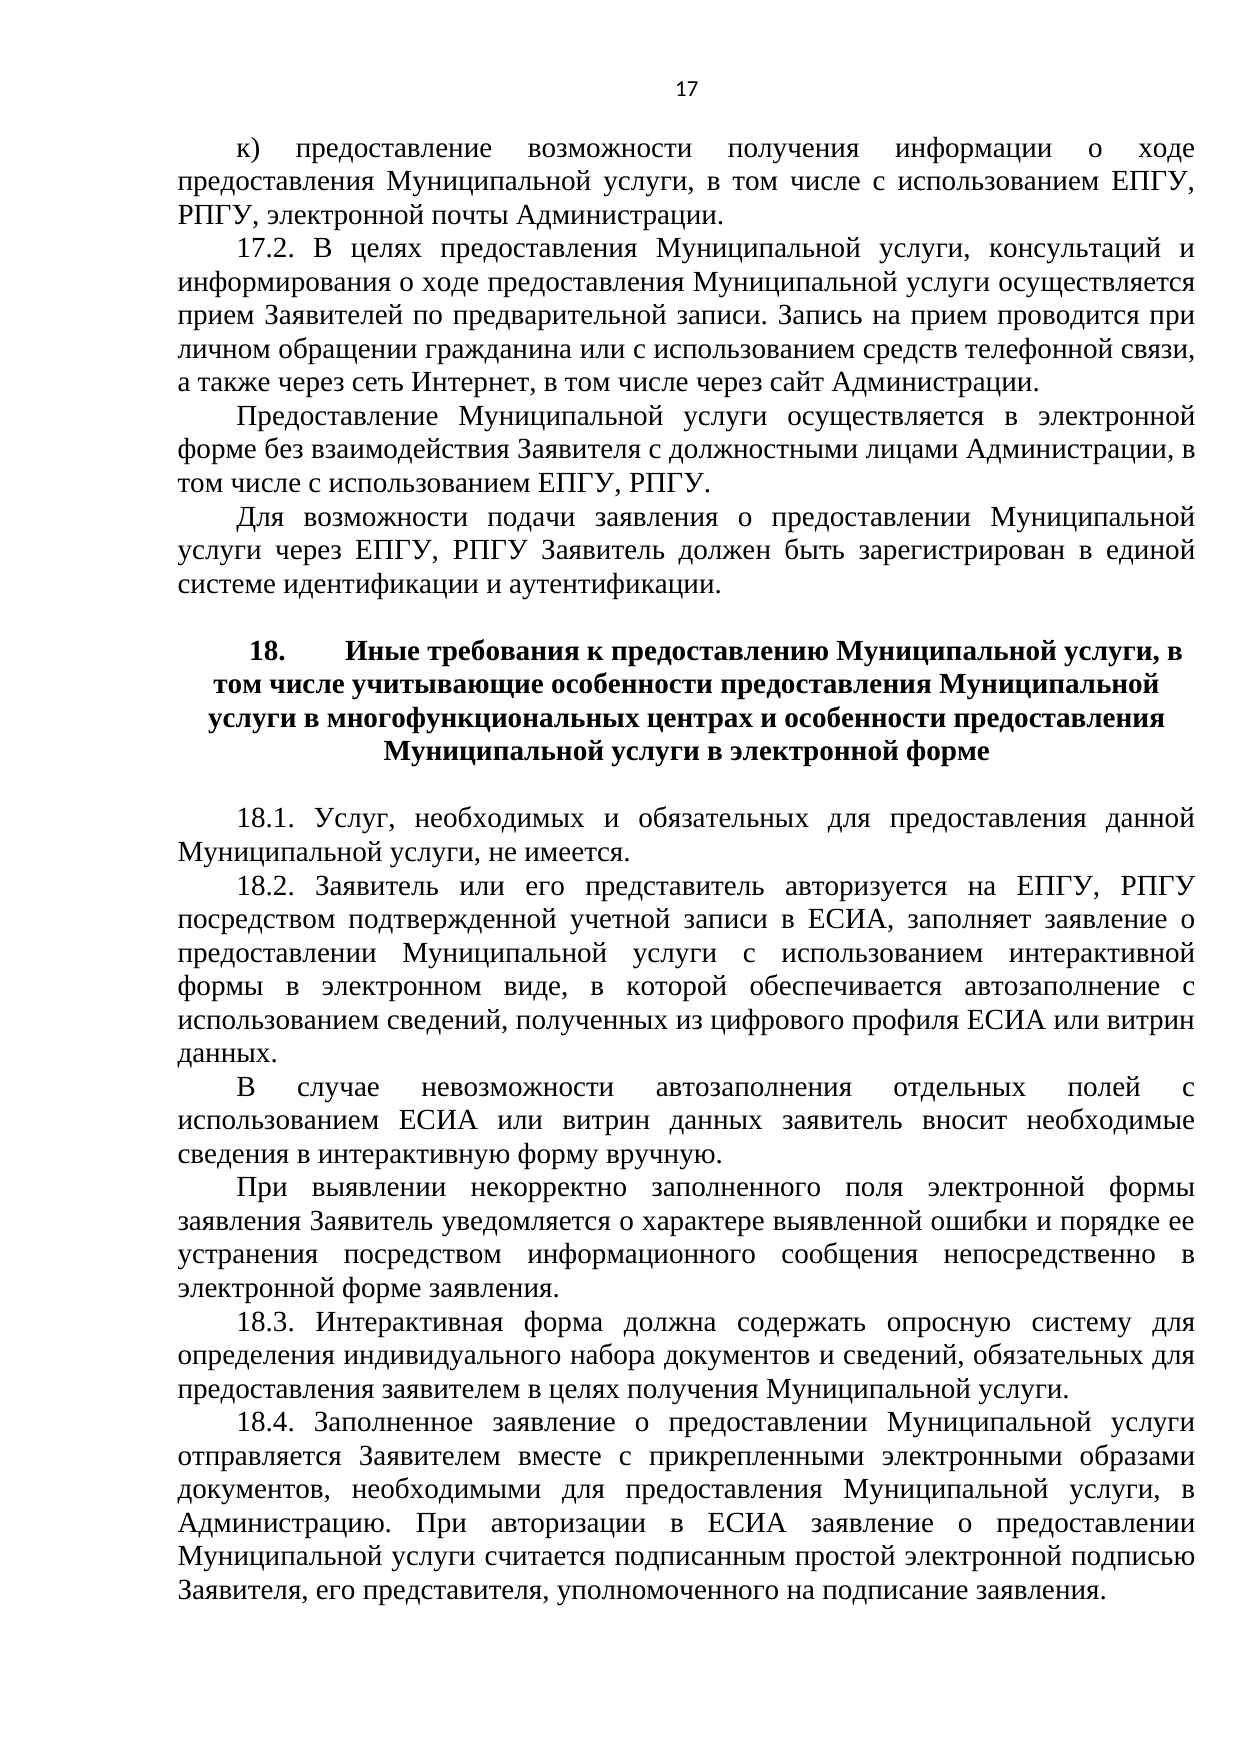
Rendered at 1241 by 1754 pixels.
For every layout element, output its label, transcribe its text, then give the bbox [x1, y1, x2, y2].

text В случае невозможности автозаполнения отдельных полей с использованием ЕСИА или витрин данных заявитель вносит необходимые сведения в интерактивную форму вручную. [177, 1069, 1196, 1169]
list Иные требования к предоставлению Муниципальной услуги, в том числе учитывающие особенности предоставления Муниципальной услуги в многофункциональных центрах и особенности предоставления Муниципальной услуги в электронной форме [177, 633, 1196, 767]
text 18.4. Заполненное заявление о предоставлении Муниципальной услуги отправляется Заявителем вместе с прикрепленными электронными образами документов, необходимыми для предоставления Муниципальной услуги, в Администрацию. При авторизации в ЕСИА заявление о предоставлении Муниципальной услуги считается подписанным простой электронной подписью Заявителя, его представителя, уполномоченного на подписание заявления. [177, 1404, 1196, 1606]
text Предоставление Муниципальной услуги осуществляется в электронной форме без взаимодействия Заявителя с должностными лицами Администрации, в том числе с использованием ЕПГУ, РПГУ. [177, 398, 1196, 499]
text 18.1. Услуг, необходимых и обязательных для предоставления данной Муниципальной услуги, не имеется. [177, 801, 1196, 868]
text При выявлении некорректно заполненного поля электронной формы заявления Заявитель уведомляется о характере выявленной ошибки и порядке ее устранения посредством информационного сообщения непосредственно в электронной форме заявления. [177, 1169, 1196, 1304]
text 18.2. Заявитель или его представитель авторизуется на ЕПГУ, РПГУ посредством подтвержденной учетной записи в ЕСИА, заполняет заявление о предоставлении Муниципальной услуги с использованием интерактивной формы в электронном виде, в которой обеспечивается автозаполнение с использованием сведений, полученных из цифрового профиля ЕСИА или витрин данных. [177, 868, 1196, 1069]
text 18.3. Интерактивная форма должна содержать опросную систему для определения индивидуального набора документов и сведений, обязательных для предоставления заявителем в целях получения Муниципальной услуги. [177, 1304, 1196, 1404]
text к) предоставление возможности получения информации о ходе предоставления Муниципальной услуги, в том числе с использованием ЕПГУ, РПГУ, электронной почты Администрации. [177, 130, 1196, 230]
text Для возможности подачи заявления о предоставлении Муниципальной услуги через ЕПГУ, РПГУ Заявитель должен быть зарегистрирован в единой системе идентификации и аутентификации. [177, 499, 1196, 599]
text 17.2. В целях предоставления Муниципальной услуги, консультаций и информирования о ходе предоставления Муниципальной услуги осуществляется прием Заявителей по предварительной записи. Запись на прием проводится при личном обращении гражданина или с использованием средств телефонной связи, а также через сеть Интернет, в том числе через сайт Администрации. [177, 230, 1196, 398]
